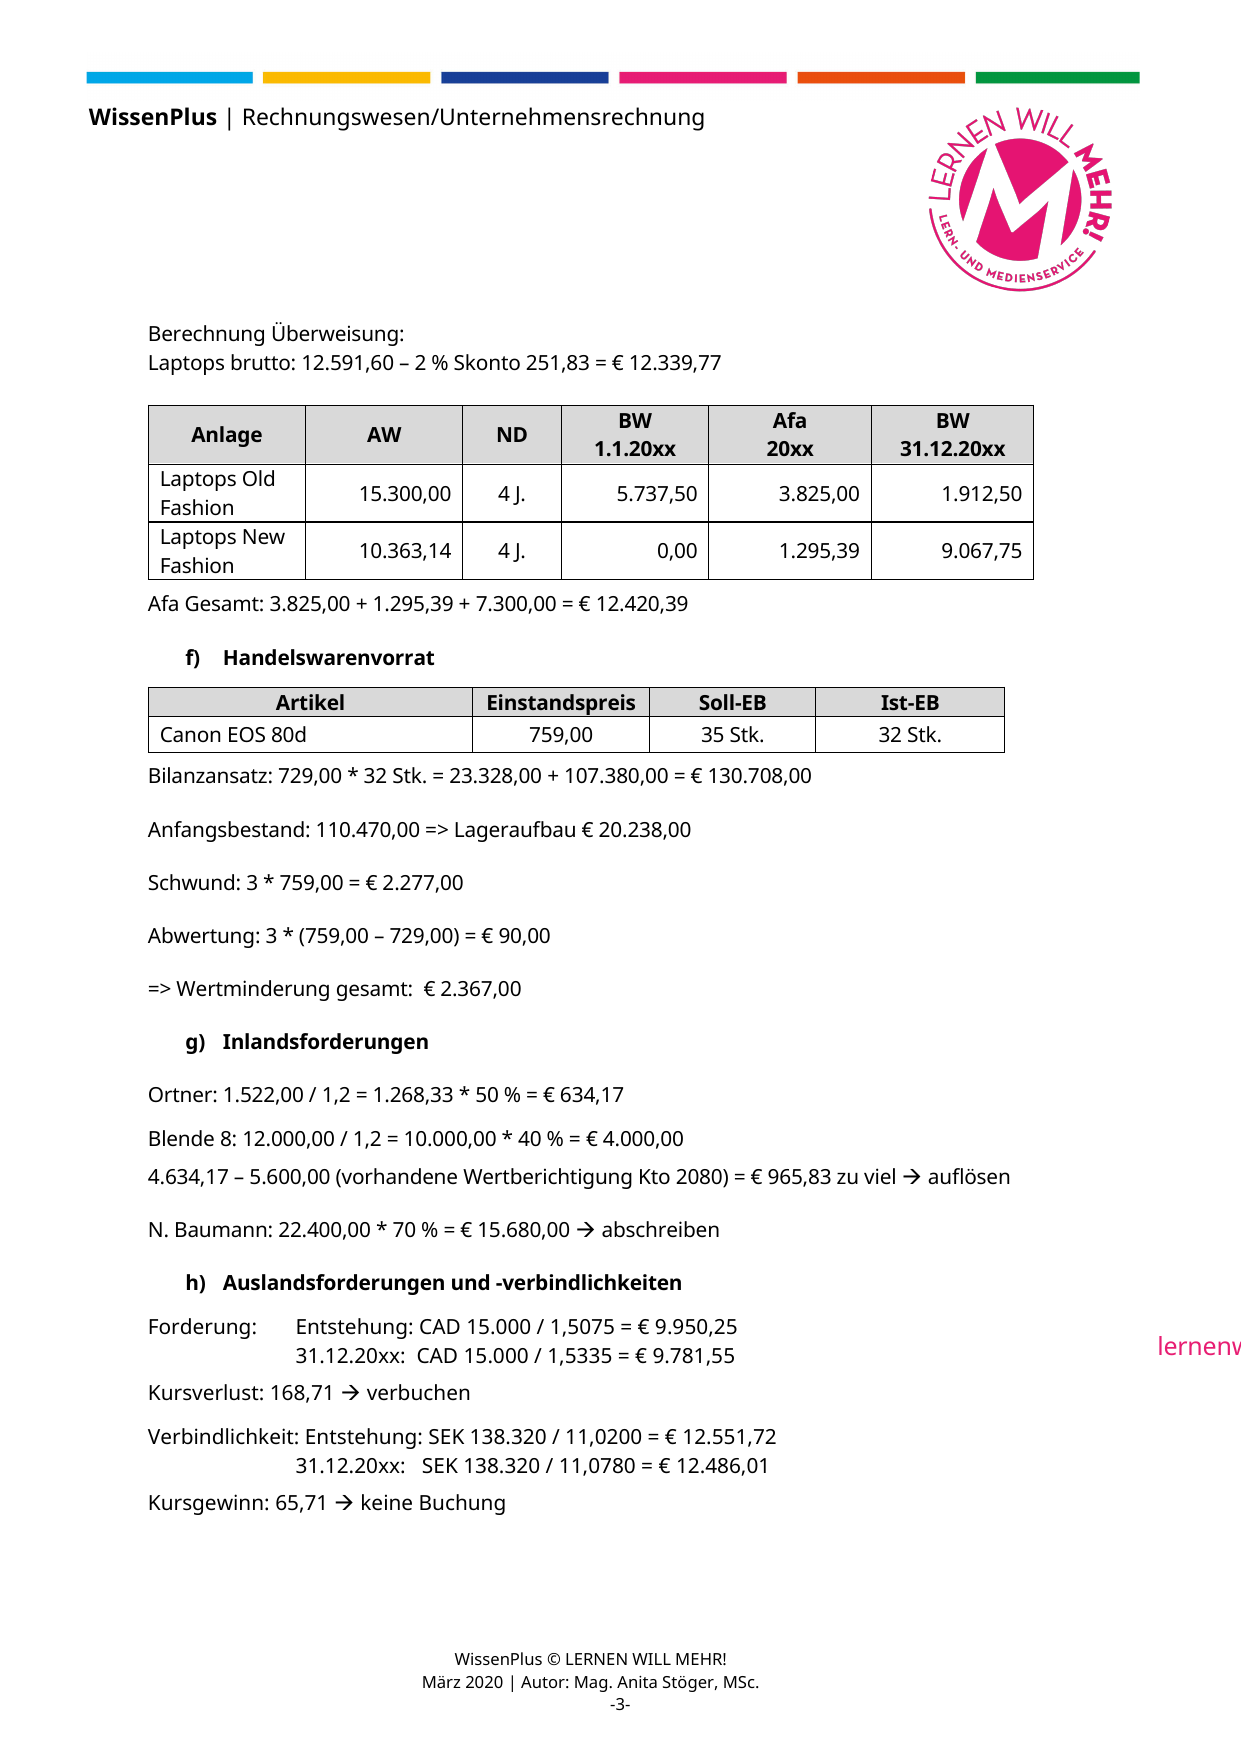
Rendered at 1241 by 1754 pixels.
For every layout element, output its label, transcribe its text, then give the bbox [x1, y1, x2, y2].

table_header Einstandspreis [473, 688, 649, 716]
table_cell 1.295,39 [709, 523, 871, 579]
text Kursverlust: 168,71 verbuchen [148, 1369, 1092, 1407]
text Forderung: Entstehung: CAD 15.000 / 1,5075 = € 9.950,25 [148, 1312, 1092, 1341]
text 31.12.20xx: SEK 138.320 / 11,0780 = € 12.486,01 [295, 1451, 1092, 1479]
table_cell 10.363,14 [306, 523, 462, 579]
text Blende 8: 12.000,00 / 1,2 = 10.000,00 * 40 % = € 4.000,00 [148, 1124, 1092, 1153]
table_header AW [306, 406, 462, 463]
table_cell 1.912,50 [872, 465, 1033, 521]
text Schwund: 3 * 759,00 = € 2.277,00 [148, 859, 1092, 896]
text 4.634,17 – 5.600,00 (vorhandene Wertberichtigung Kto 2080) = € 965,83 zu viel auflösen [148, 1153, 1092, 1190]
table_cell 4 J. [463, 523, 561, 579]
text Verbindlichkeit: Entstehung: SEK 138.320 / 11,0200 = € 12.551,72 [148, 1422, 1092, 1451]
text Kursgewinn: 65,71 keine Buchung [148, 1479, 1092, 1517]
table_cell 759,00 [473, 717, 649, 752]
table_cell 32 Stk. [816, 717, 1004, 752]
table_cell Laptops New Fashion [149, 523, 305, 579]
text 31.12.20xx: CAD 15.000 / 1,5335 = € 9.781,55 [148, 1341, 1092, 1369]
table_cell 0,00 [562, 523, 708, 579]
table_header Soll-EB [650, 688, 815, 716]
picture [85, 52, 1141, 320]
list Auslandsforderungen und -verbindlichkeiten [185, 1259, 1092, 1297]
text N. Baumann: 22.400,00 * 70 % = € 15.680,00 abschreiben [148, 1206, 1092, 1243]
text Bilanzansatz: 729,00 * 32 Stk. = 23.328,00 + 107.380,00 = € 130.708,00 [148, 753, 1092, 790]
text Anfangsbestand: 110.470,00 => Lageraufbau € 20.238,00 [148, 806, 1092, 843]
table_header Afa 20xx [709, 406, 871, 463]
table_header Anlage [149, 406, 305, 463]
list Inlandsforderungen [185, 1018, 1092, 1056]
table_cell 35 Stk. [650, 717, 815, 752]
list Handelswarenvorrat [185, 633, 1092, 671]
text Ortner: 1.522,00 / 1,2 = 1.268,33 * 50 % = € 634,17 [148, 1071, 1092, 1109]
table_cell 4 J. [463, 465, 561, 521]
text => Wertminderung gesamt: € 2.367,00 [148, 965, 1092, 1003]
text Afa Gesamt: 3.825,00 + 1.295,39 + 7.300,00 = € 12.420,39 [148, 580, 1092, 618]
table_cell 15.300,00 [306, 465, 462, 521]
table_header Ist-EB [816, 688, 1004, 716]
table_cell Laptops Old Fashion [149, 465, 305, 521]
table_cell 3.825,00 [709, 465, 871, 521]
table_header BW 31.12.20xx [872, 406, 1033, 463]
table_cell 9.067,75 [872, 523, 1033, 579]
table_cell 5.737,50 [562, 465, 708, 521]
table_header Artikel [149, 688, 472, 716]
text Laptops brutto: 12.591,60 – 2 % Skonto 251,83 = € 12.339,77 [148, 348, 1092, 376]
text Berechnung Überweisung: [148, 319, 1092, 348]
text Abwertung: 3 * (759,00 – 729,00) = € 90,00 [148, 912, 1092, 949]
table_header BW 1.1.20xx [562, 406, 708, 463]
table_cell Canon EOS 80d [149, 717, 472, 752]
table_header ND [463, 406, 561, 463]
